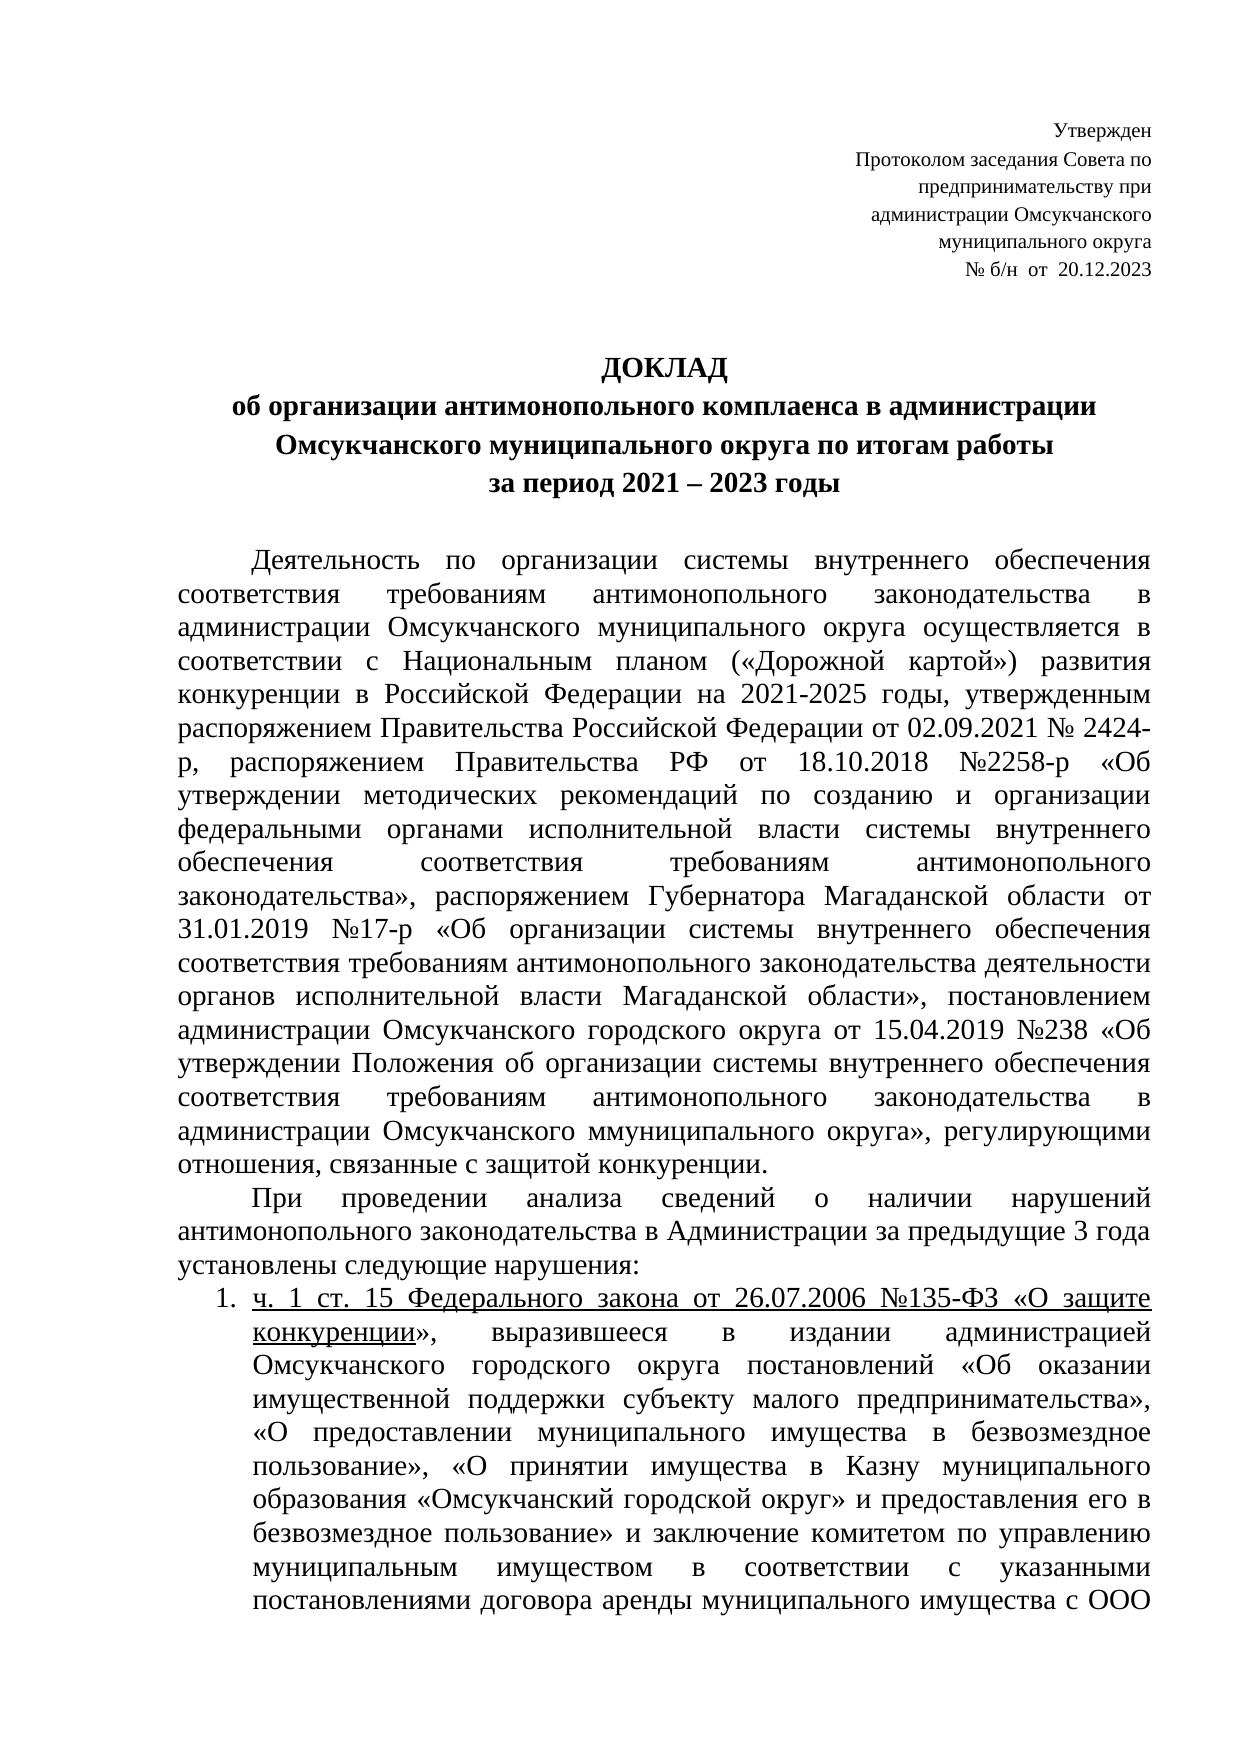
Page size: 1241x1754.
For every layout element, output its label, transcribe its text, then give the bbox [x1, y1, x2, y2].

text администрации Омсукчанского [177, 202, 1152, 226]
text об организации антимонопольного комплаенса в администрации Омсукчанского муниципального округа по итогам работы [177, 388, 1152, 460]
text Деятельность по организации системы внутреннего обеспечения соответствия требованиям антимонопольного законодательства в администрации Омсукчанского муниципального округа осуществляется в соответствии с Национальным планом («Дорожной картой») развития конкуренции в Российской Федерации на 2021-2025 годы, утвержденным распоряжением Правительства Российской Федерации от 02.09.2021 № 2424-р, распоряжением Правительства РФ от 18.10.2018 №2258-р «Об утверждении методических рекомендаций по созданию и организации федеральными органами исполнительной власти системы внутреннего обеспечения соответствия требованиям антимонопольного законодательства», распоряжением Губернатора Магаданской области от 31.01.2019 №17-р «Об организации системы внутреннего обеспечения соответствия требованиям антимонопольного законодательства деятельности органов исполнительной власти Магаданской области», постановлением администрации Омсукчанского городского округа от 15.04.2019 №238 «Об утверждении Положения об организации системы внутреннего обеспечения соответствия требованиям антимонопольного законодательства в администрации Омсукчанского ммуниципального округа», регулирующими отношения, связанные с защитой конкуренции. [177, 542, 1152, 1180]
text При проведении анализа сведений о наличии нарушений антимонопольного законодательства в Администрации за предыдущие 3 года установлены следующие нарушения: [177, 1180, 1152, 1280]
text Протоколом заседания Совета по [177, 146, 1152, 171]
text № б/н от 20.12.2023 [177, 257, 1152, 281]
text муниципального округа [177, 229, 1152, 253]
text Утвержден [177, 118, 1152, 142]
text предпринимательству при [177, 174, 1152, 198]
text ДОКЛАД [177, 350, 1152, 383]
text за период 2021 – 2023 годы [177, 465, 1152, 499]
